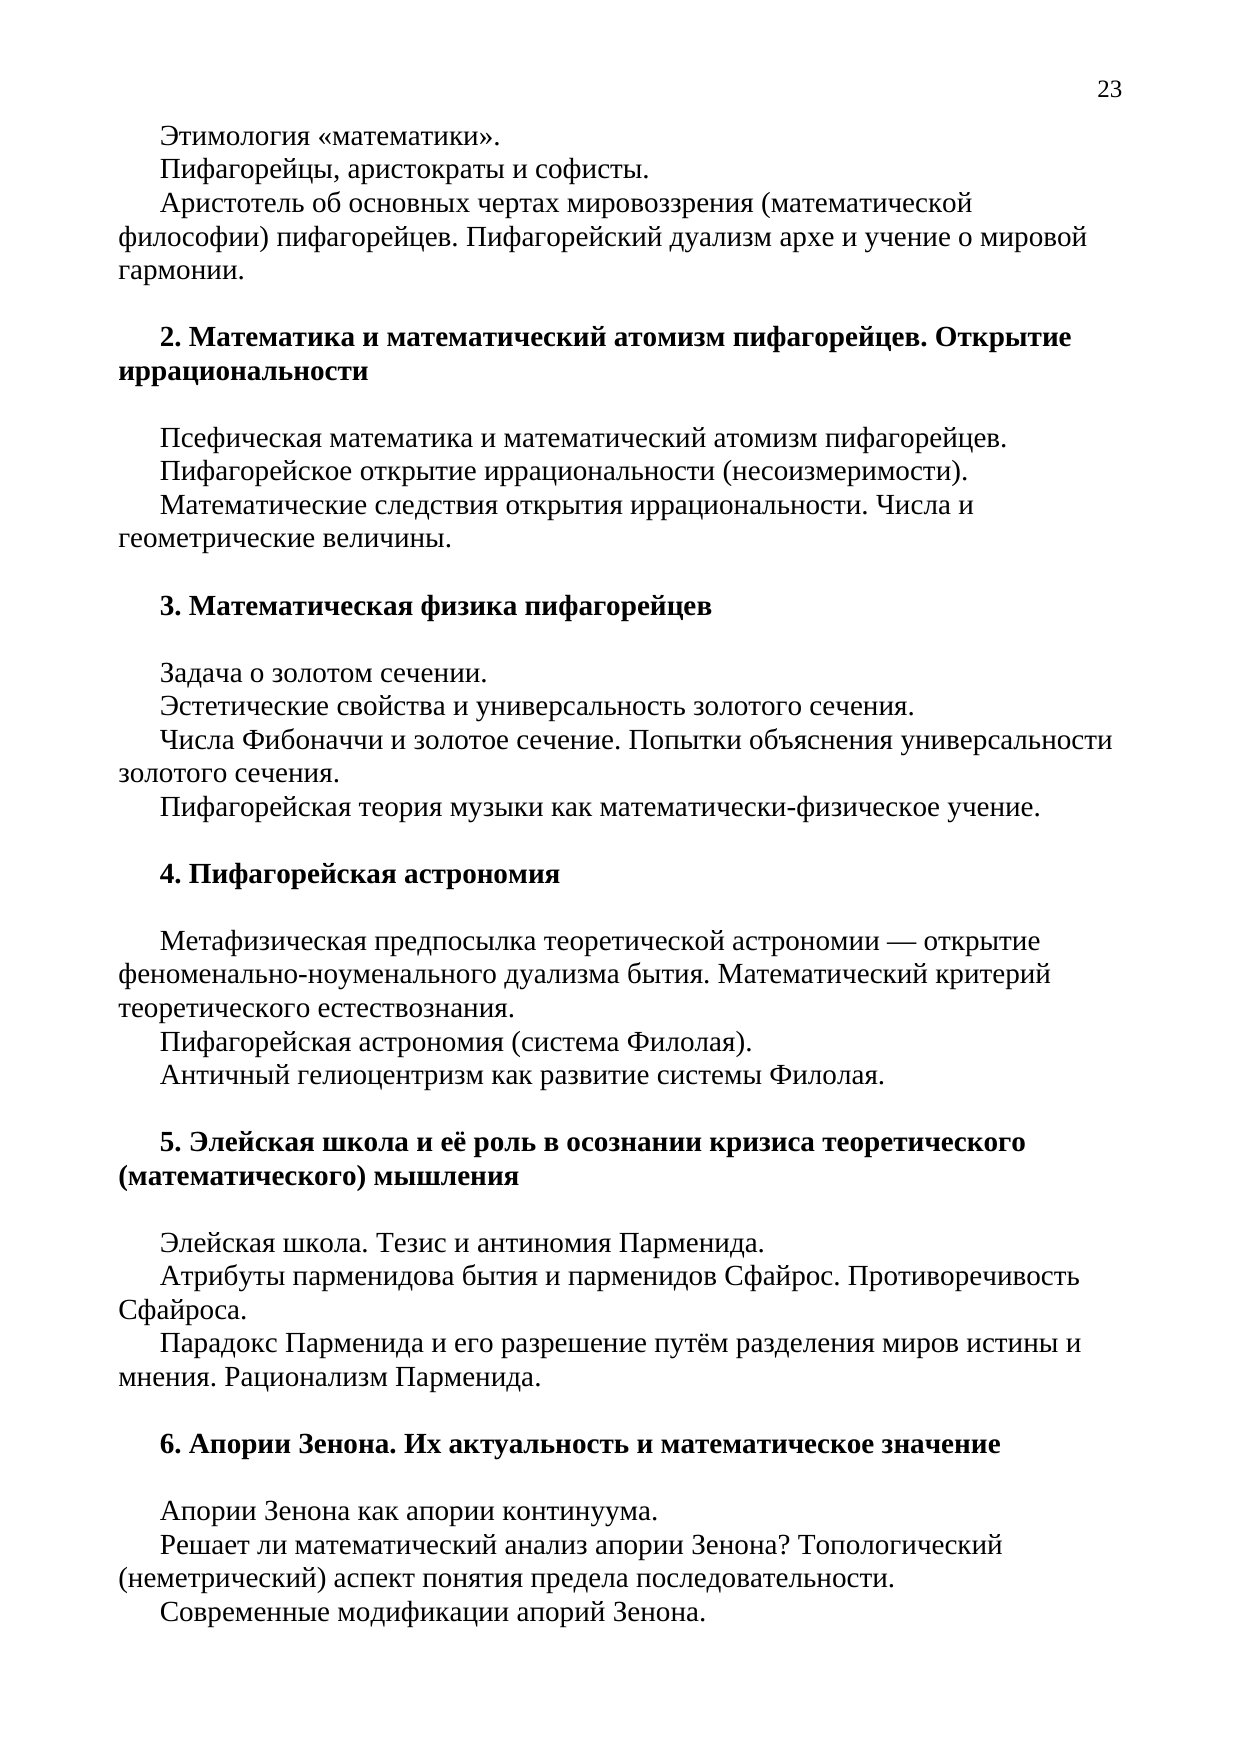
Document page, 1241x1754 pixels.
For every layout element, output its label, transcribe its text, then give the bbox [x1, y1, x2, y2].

text Этимология «математики». [118, 118, 1122, 152]
text Пифагорейская теория музыки как математически-физическое учение. [118, 789, 1122, 822]
text 3. Математическая физика пифагорейцев [118, 588, 1122, 621]
text Пифагорейцы, аристократы и софисты. [118, 152, 1122, 185]
text Пифагорейское открытие иррациональности (несоизмеримости). [118, 453, 1122, 487]
text 5. Элейская школа и её роль в осознании кризиса теоретического (математического) мышления [118, 1124, 1122, 1191]
text Решает ли математический анализ апории Зенона? Топологический (неметрический) аспект понятия предела последовательности. [118, 1527, 1122, 1594]
text Числа Фибоначчи и золотое сечение. Попытки объяснения универсальности золотого сечения. [118, 722, 1122, 789]
text Парадокс Парменида и его разрешение путём разделения миров истины и мнения. Рационализм Парменида. [118, 1326, 1122, 1393]
text 4. Пифагорейская астрономия [118, 856, 1122, 889]
text Пифагорейская астрономия (система Филолая). [118, 1024, 1122, 1057]
text 6. Апории Зенона. Их актуальность и математическое значение [118, 1426, 1122, 1460]
text Апории Зенона как апории континуума. [118, 1493, 1122, 1527]
text 2. Математика и математический атомизм пифагорейцев. Открытие иррациональности [118, 319, 1122, 386]
text Элейская школа. Тезис и антиномия Парменида. [118, 1225, 1122, 1258]
text Псефическая математика и математический атомизм пифагорейцев. [118, 420, 1122, 453]
text Современные модификации апорий Зенона. [118, 1594, 1122, 1627]
text Атрибуты парменидова бытия и парменидов Сфайрос. Противоречивость Сфайроса. [118, 1258, 1122, 1326]
text Метафизическая предпосылка теоретической астрономии — открытие феноменально-ноуменального дуализма бытия. Математический критерий теоретического естествознания. [118, 923, 1122, 1024]
text Античный гелиоцентризм как развитие системы Филолая. [118, 1057, 1122, 1091]
text Математические следствия открытия иррациональности. Числа и геометрические величины. [118, 487, 1122, 554]
text Задача о золотом сечении. [118, 655, 1122, 688]
text Эстетические свойства и универсальность золотого сечения. [118, 688, 1122, 722]
text Аристотель об основных чертах мировоззрения (математической философии) пифагорейцев. Пифагорейский дуализм архе и учение о мировой гармонии. [118, 185, 1122, 286]
